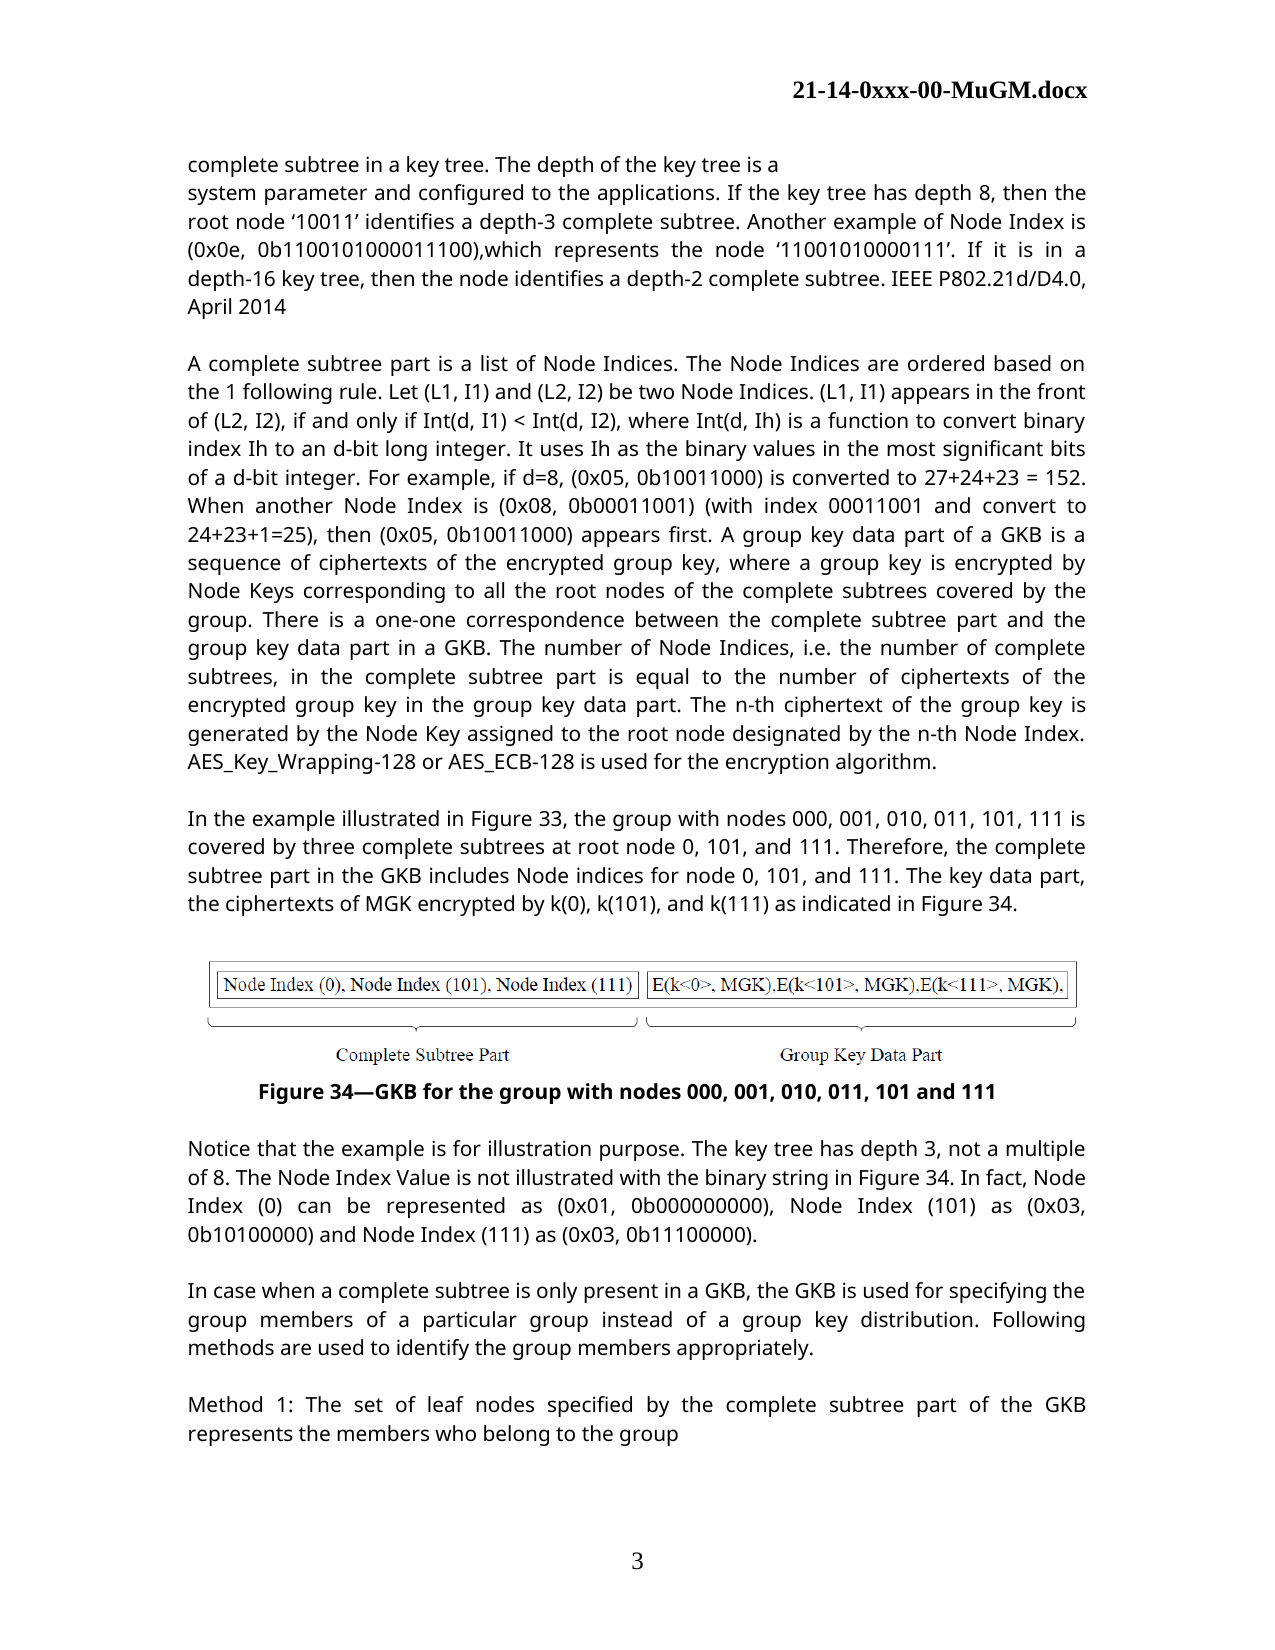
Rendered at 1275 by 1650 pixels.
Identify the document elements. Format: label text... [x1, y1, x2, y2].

text Figure 34—GKB for the group with nodes 000, 001, 010, 011, 101 and 111 [187, 1077, 1087, 1106]
text Method 1: The set of leaf nodes specified by the complete subtree part of the GKB represents the members who belong to the group [187, 1390, 1087, 1447]
text In case when a complete subtree is only present in a GKB, the GKB is used for specifying the group members of a particular group instead of a group key distribution. Following methods are used to identify the group members appropriately. [187, 1277, 1087, 1362]
text In the example illustrated in Figure 33, the group with nodes 000, 001, 010, 011, 101, 111 is covered by three complete subtrees at root node 0, 101, and 111. Therefore, the complete subtree part in the GKB includes Node indices for node 0, 101, and 111. The key data part, the ciphertexts of MGK encrypted by k(0), k(101), and k(111) as indicated in Figure 34. [187, 804, 1087, 918]
text Notice that the example is for illustration purpose. The key tree has depth 3, not a multiple of 8. The Node Index Value is not illustrated with the binary string in Figure 34. In fact, Node Index (0) can be represented as (0x01, 0b000000000), Node Index (101) as (0x03, 0b10100000) and Node Index (111) as (0x03, 0b11100000). [187, 1134, 1087, 1248]
text system parameter and configured to the applications. If the key tree has depth 8, then the root node ‘10011’ identifies a depth-3 complete subtree. Another example of Node Index is (0x0e, 0b1100101000011100),which represents the node ‘11001010000111’. If it is in a depth-16 key tree, then the node identifies a depth-2 complete subtree. IEEE P802.21d/D4.0, April 2014 [187, 178, 1087, 321]
text A complete subtree part is a list of Node Indices. The Node Indices are ordered based on the 1 following rule. Let (L1, I1) and (L2, I2) be two Node Indices. (L1, I1) appears in the front of (L2, I2), if and only if Int(d, I1) < Int(d, I2), where Int(d, Ih) is a function to convert binary index Ih to an d-bit long integer. It uses Ih as the binary values in the most significant bits of a d-bit integer. For example, if d=8, (0x05, 0b10011000) is converted to 27+24+23 = 152. When another Node Index is (0x08, 0b00011001) (with index 00011001 and convert to 24+23+1=25), then (0x05, 0b10011000) appears first. A group key data part of a GKB is a sequence of ciphertexts of the encrypted group key, where a group key is encrypted by Node Keys corresponding to all the root nodes of the complete subtrees covered by the group. There is a one-one correspondence between the complete subtree part and the group key data part in a GKB. The number of Node Indices, i.e. the number of complete subtrees, in the complete subtree part is equal to the number of ciphertexts of the encrypted group key in the group key data part. The n-th ciphertext of the group key is generated by the Node Key assigned to the root node designated by the n-th Node Index. AES_Key_Wrapping-128 or AES_ECB-128 is used for the encryption algorithm. [187, 349, 1087, 776]
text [187, 150, 1087, 178]
